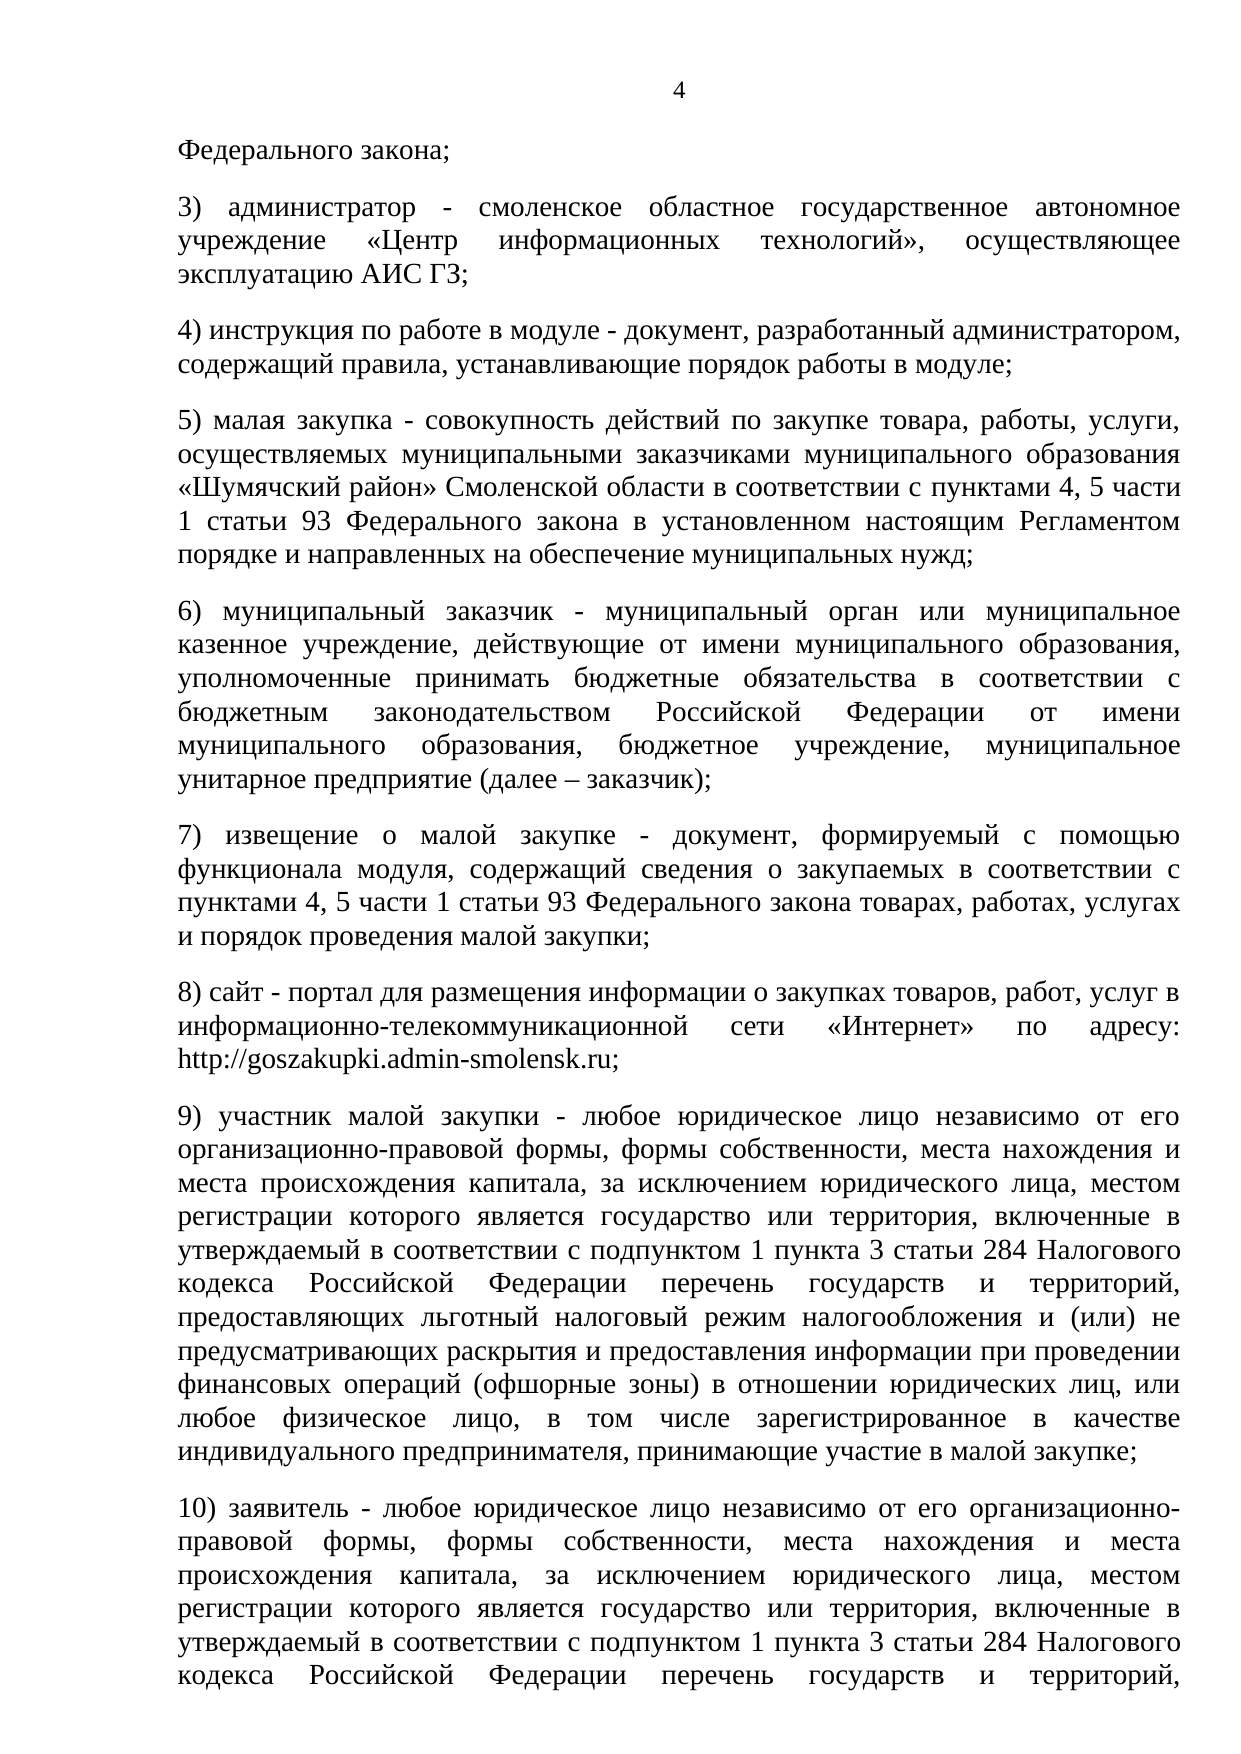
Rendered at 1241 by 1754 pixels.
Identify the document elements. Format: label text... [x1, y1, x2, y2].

text 4) инструкция по работе в модуле - документ, разработанный администратором, содержащий правила, устанавливающие порядок работы в модуле; [177, 312, 1181, 379]
text 9) участник малой закупки - любое юридическое лицо независимо от его организационно-правовой формы, формы собственности, места нахождения и места происхождения капитала, за исключением юридического лица, местом регистрации которого является государство или территория, включенные в утверждаемый в соответствии с подпунктом 1 пункта 3 статьи 284 Налогового кодекса Российской Федерации перечень государств и территорий, предоставляющих льготный налоговый режим налогообложения и (или) не предусматривающих раскрытия и предоставления информации при проведении финансовых операций (офшорные зоны) в отношении юридических лиц, или любое физическое лицо, в том числе зарегистрированное в качестве индивидуального предпринимателя, принимающие участие в малой закупке; [177, 1098, 1181, 1467]
text 3) администратор - смоленское областное государственное автономное учреждение «Центр информационных технологий», осуществляющее эксплуатацию АИС ГЗ; [177, 189, 1181, 289]
text 7) извещение о малой закупке - документ, формируемый с помощью функционала модуля, содержащий сведения о закупаемых в соответствии с пунктами 4, 5 части 1 статьи 93 Федерального закона товарах, работах, услугах и порядок проведения малой закупки; [177, 817, 1181, 951]
text 5) малая закупка - совокупность действий по закупке товара, работы, услуги, осуществляемых муниципальными заказчиками муниципального образования «Шумячский район» Смоленской области в соответствии с пунктами 4, 5 части 1 статьи 93 Федерального закона в установленном настоящим Регламентом порядке и направленных на обеспечение муниципальных нужд; [177, 402, 1181, 570]
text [177, 132, 1181, 166]
text 8) сайт - портал для размещения информации о закупках товаров, работ, услуг в информационно-телекоммуникационной сети «Интернет» по адресу: http://goszakupki.admin-smolensk.ru; [177, 974, 1181, 1075]
text 6) муниципальный заказчик - муниципальный орган или муниципальное казенное учреждение, действующие от имени муниципального образования, уполномоченные принимать бюджетные обязательства в соответствии с бюджетным законодательством Российской Федерации от имени муниципального образования, бюджетное учреждение, муниципальное унитарное предприятие (далее – заказчик); [177, 593, 1181, 794]
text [177, 1490, 1181, 1691]
